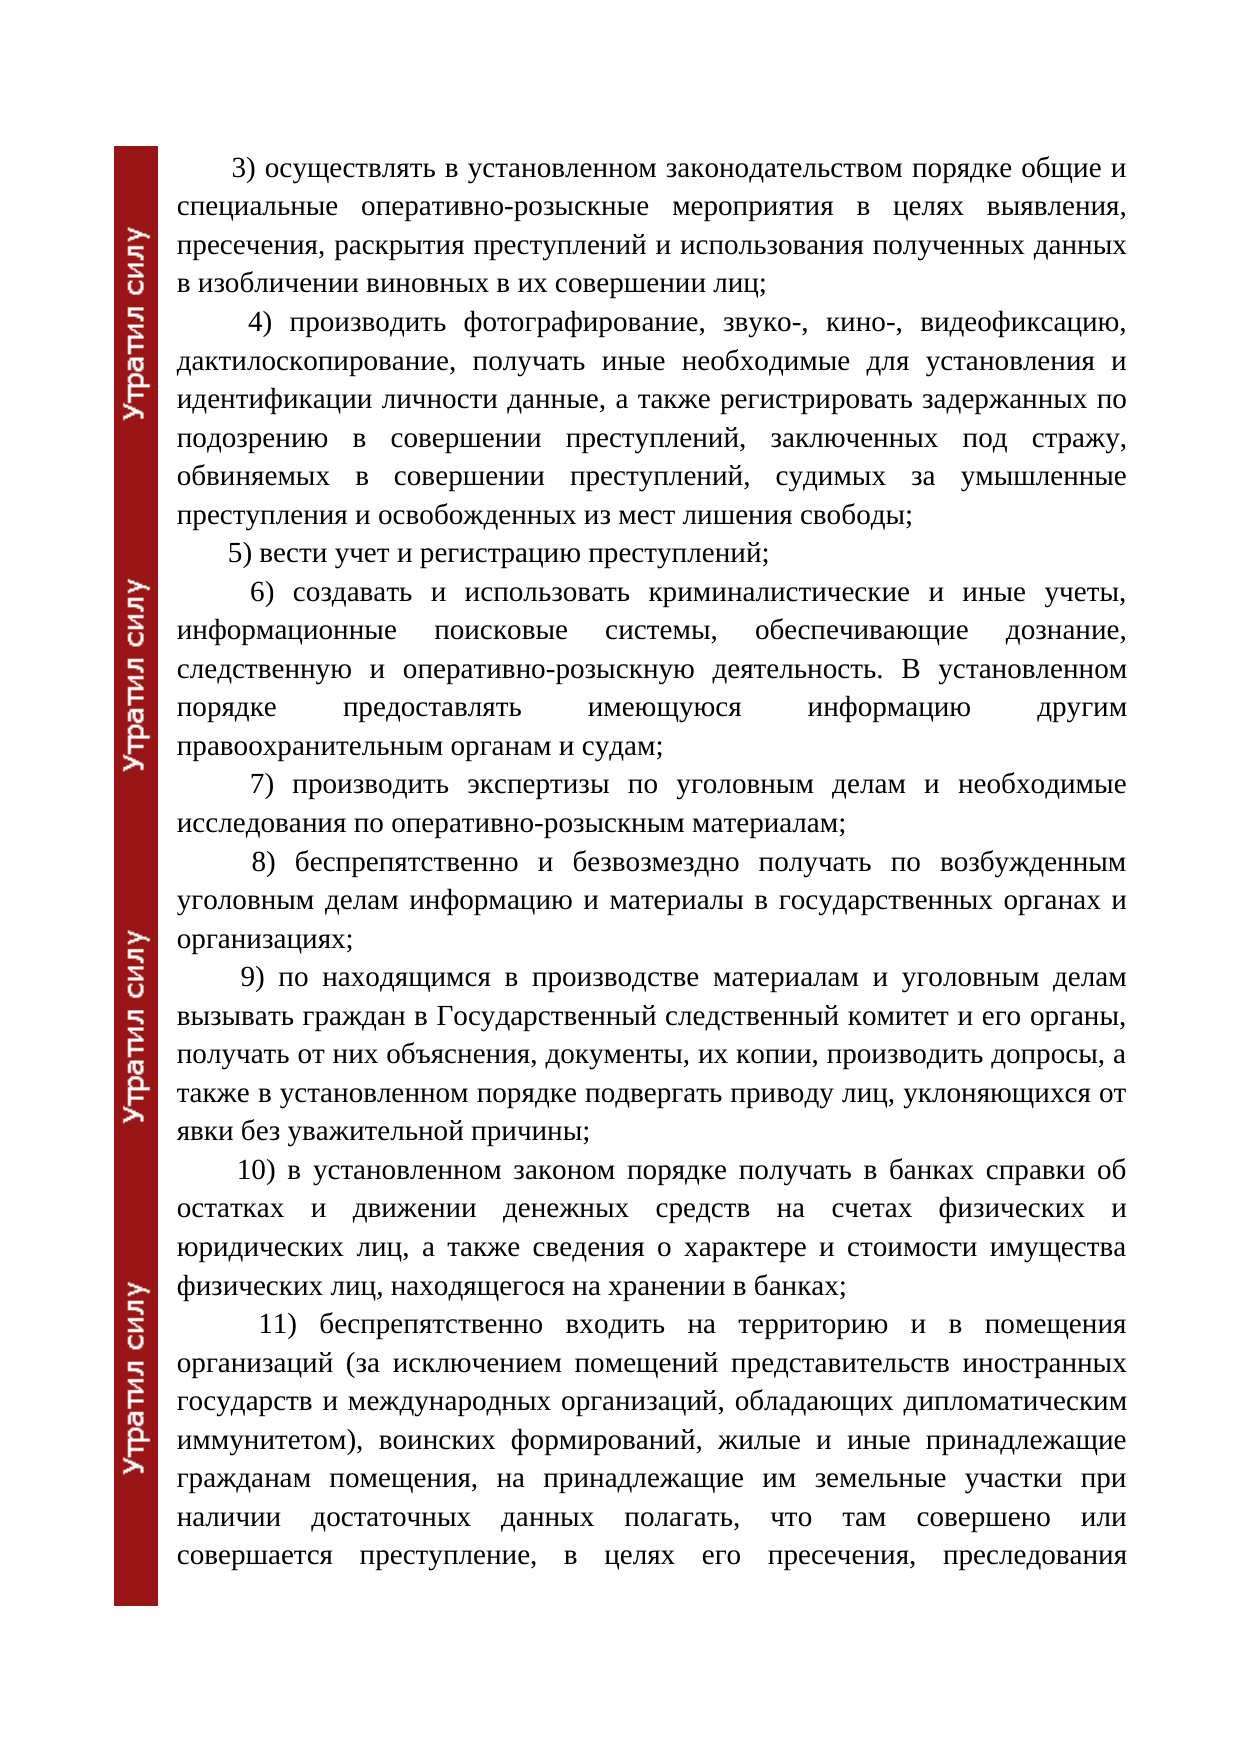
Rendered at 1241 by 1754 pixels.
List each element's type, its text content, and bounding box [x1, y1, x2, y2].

picture [114, 530, 158, 535]
picture [114, 954, 158, 959]
picture [114, 1147, 158, 1152]
text 4) производить фотографирование, звуко-, кино-, видеофиксацию, дактилоскопирование, получать иные необходимые для установления и идентификации личности данные, а также регистрировать задержанных по подозрению в совершении преступлений, заключенных под стражу, обвиняемых в совершении преступлений, судимых за умышленные преступления и освобожденных из мест лишения свободы; [112, 304, 1128, 530]
picture [114, 1571, 158, 1606]
text 6) создавать и использовать криминалистические и иные учеты, информационные поисковые системы, обеспечивающие дознание, следственную и оперативно-розыскную деятельность. В установленном порядке предоставлять имеющуюся информацию другим правоохранительным органам и судам; [112, 574, 1128, 762]
picture [114, 762, 158, 767]
picture [114, 839, 158, 844]
text 5) вести учет и регистрацию преступлений; [112, 535, 1128, 569]
picture [114, 146, 158, 150]
text 8) беспрепятственно и безвозмездно получать по возбужденным уголовным делам информацию и материалы в государственных органах и организациях; [112, 844, 1128, 954]
picture [114, 1301, 158, 1306]
text 9) по находящимся в производстве материалам и уголовным делам вызывать граждан в Государственный следственный комитет и его органы, получать от них объяснения, документы, их копии, производить допросы, а также в установленном порядке подвергать приводу лиц, уклоняющихся от явки без уважительной причины; [112, 959, 1128, 1147]
text 7) производить экспертизы по уголовным делам и необходимые исследования по оперативно-розыскным материалам; [112, 767, 1128, 839]
picture [114, 299, 158, 304]
picture [114, 569, 158, 574]
text 10) в установленном законом порядке получать в банках справки об остатках и движении денежных средств на счетах физических и юридических лиц, а также сведения о характере и стоимости имущества физических лиц, находящегося на хранении в банках; [112, 1152, 1128, 1301]
text 3) осуществлять в установленном законодательством порядке общие и специальные оперативно-розыскные мероприятия в целях выявления, пресечения, раскрытия преступлений и использования полученных данных в изобличении виновных в их совершении лиц; [112, 150, 1128, 299]
